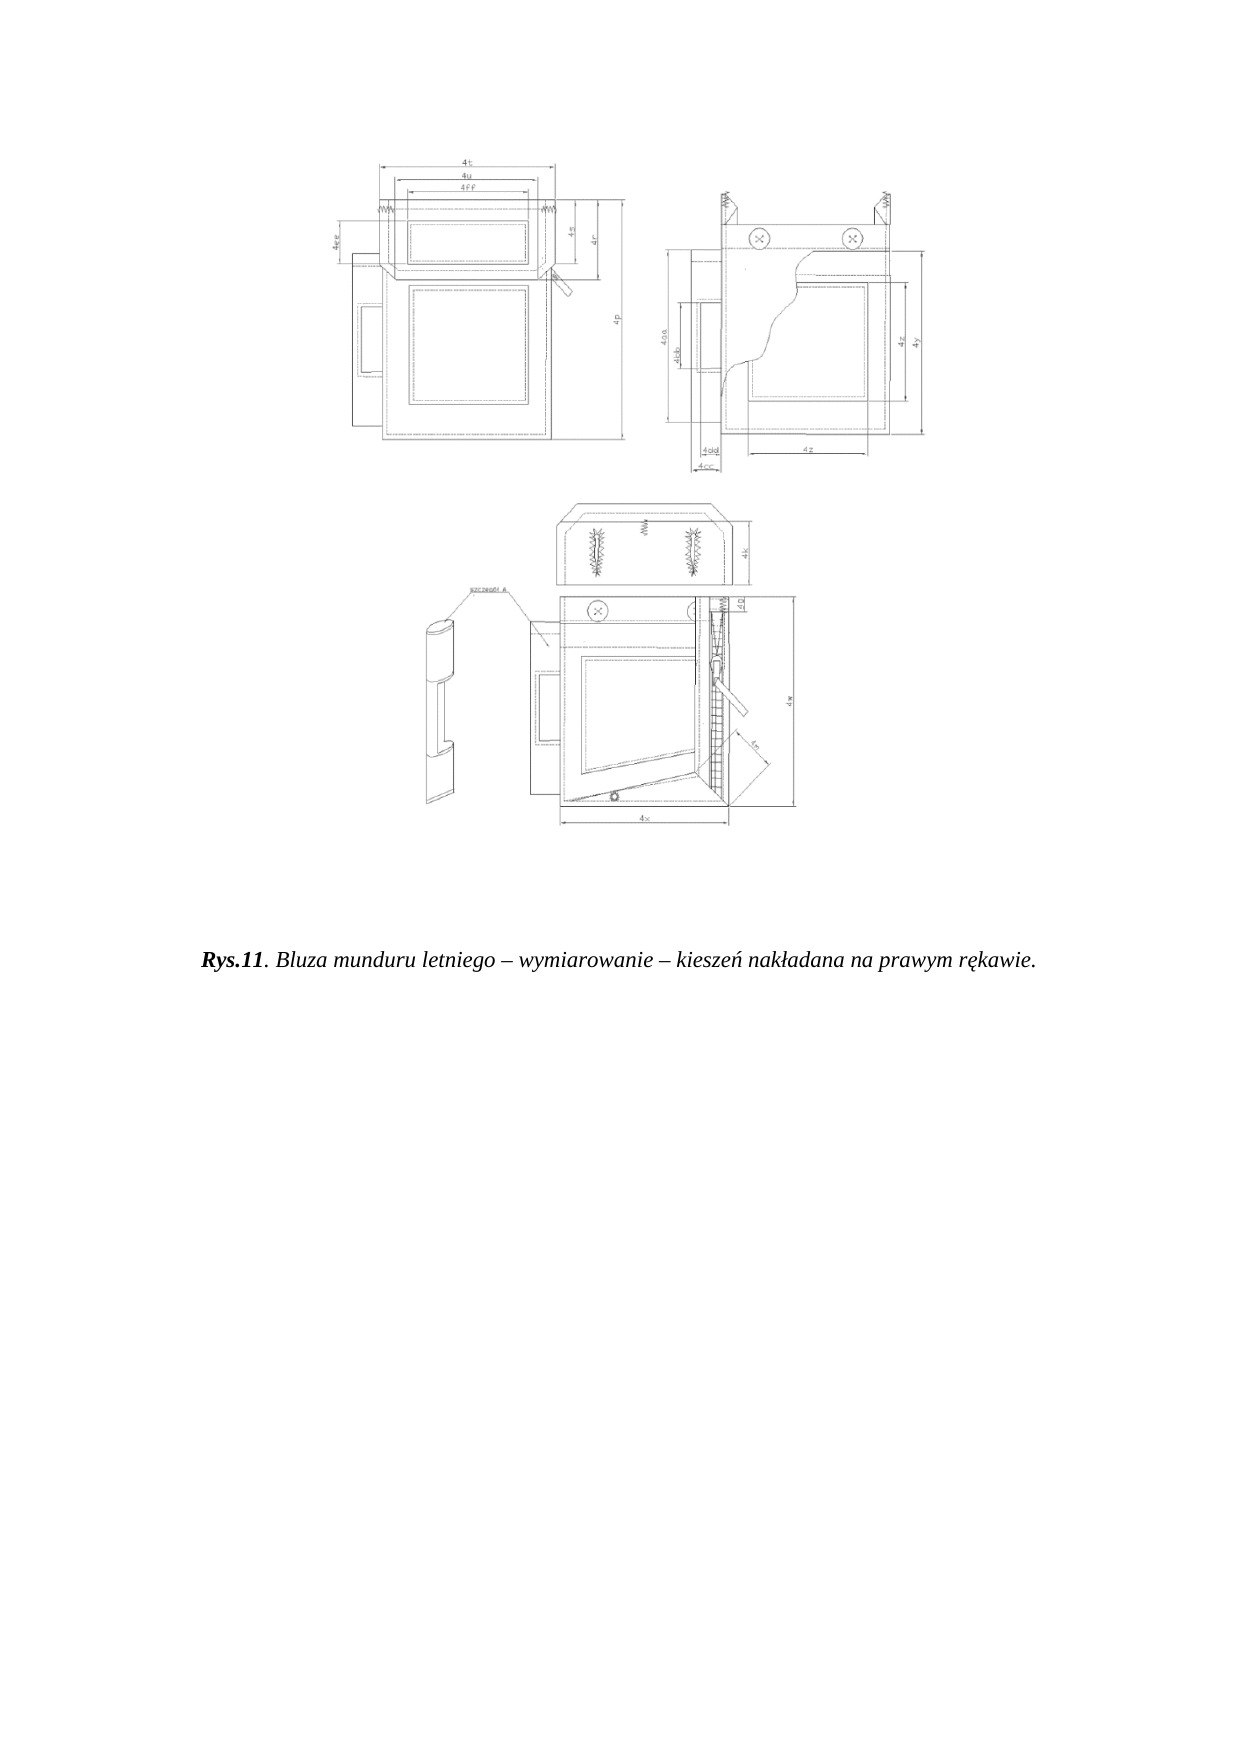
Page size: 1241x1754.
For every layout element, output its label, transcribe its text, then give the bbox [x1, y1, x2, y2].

text Rys.11. Bluza munduru letniego – wymiarowanie – kieszeń nakładana na prawym rękawie. [148, 946, 1093, 972]
picture [275, 147, 966, 851]
